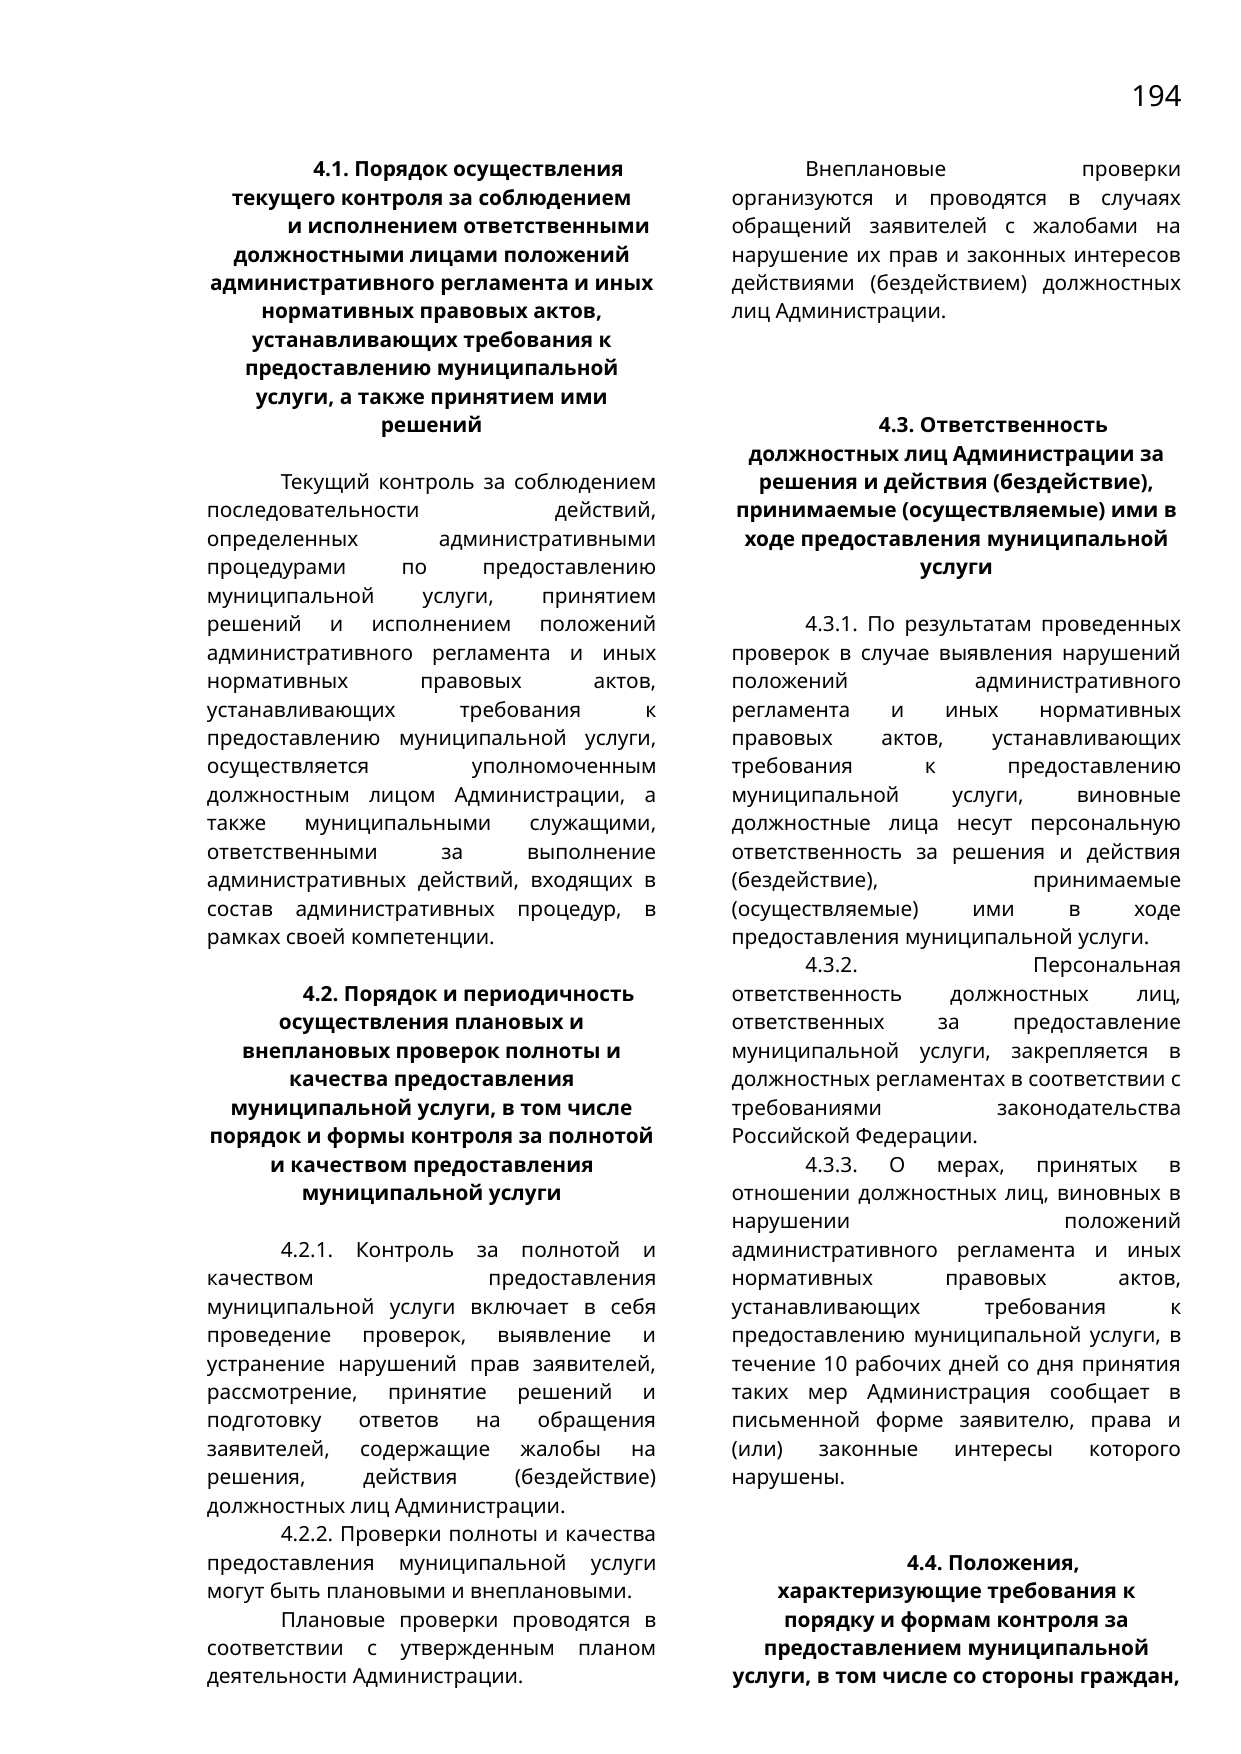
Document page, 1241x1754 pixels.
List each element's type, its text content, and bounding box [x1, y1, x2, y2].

text 4.2. Порядок и периодичность осуществления плановых и внеплановых проверок полноты и качества предоставления муниципальной услуги, в том числе порядок и формы контроля за полнотой и качеством предоставления муниципальной услуги [207, 979, 656, 1207]
text 4.3.1. По результатам проведенных проверок в случае выявления нарушений положений административного регламента и иных нормативных правовых актов, устанавливающих требования к предоставлению муниципальной услуги, виновные должностные лица несут персональную ответственность за решения и действия (бездействие), принимаемые (осуществляемые) ими в ходе предоставления муниципальной услуги. [731, 609, 1181, 951]
text Внеплановые проверки организуются и проводятся в случаях обращений заявителей с жалобами на нарушение их прав и законных интересов действиями (бездействием) должностных лиц Администрации. [731, 154, 1181, 325]
text Текущий контроль за соблюдением последовательности действий, определенных административными процедурами по предоставлению муниципальной услуги, принятием решений и исполнением положений административного регламента и иных нормативных правовых актов, устанавливающих требования к предоставлению муниципальной услуги, осуществляется уполномоченным должностным лицом Администрации, а также муниципальными служащими, ответственными за выполнение административных действий, входящих в состав административных процедур, в рамках своей компетенции. [207, 467, 656, 951]
text 4.1. Порядок осуществления текущего контроля за соблюдением [207, 154, 656, 211]
text 4.3.2. Персональная ответственность должностных лиц, ответственных за предоставление муниципальной услуги, закрепляется в должностных регламентах в соответствии с требованиями законодательства Российской Федерации. [731, 951, 1181, 1150]
text 4.2.1. Контроль за полнотой и качеством предоставления муниципальной услуги включает в себя проведение проверок, выявление и устранение нарушений прав заявителей, рассмотрение, принятие решений и подготовку ответов на обращения заявителей, содержащие жалобы на решения, действия (бездействие) должностных лиц Администрации. [207, 1235, 656, 1519]
text и исполнением ответственными должностными лицами положений административного регламента и иных нормативных правовых актов, устанавливающих требования к предоставлению муниципальной услуги, а также принятием ими решений [207, 211, 656, 439]
text 4.2.2. Проверки полноты и качества предоставления муниципальной услуги могут быть плановыми и внеплановыми. [207, 1519, 656, 1605]
text 4.3. Ответственность должностных лиц Администрации за решения и действия (бездействие), принимаемые (осуществляемые) ими в ходе предоставления муниципальной услуги [731, 410, 1181, 581]
text Плановые проверки проводятся в соответствии с утвержденным планом деятельности Администрации. [207, 1605, 656, 1690]
text 4.3.3. О мерах, принятых в отношении должностных лиц, виновных в нарушении положений административного регламента и иных нормативных правовых актов, устанавливающих требования к предоставлению муниципальной услуги, в течение 10 рабочих дней со дня принятия таких мер Администрация сообщает в письменной форме заявителю, права и (или) законные интересы которого нарушены. [731, 1150, 1181, 1491]
